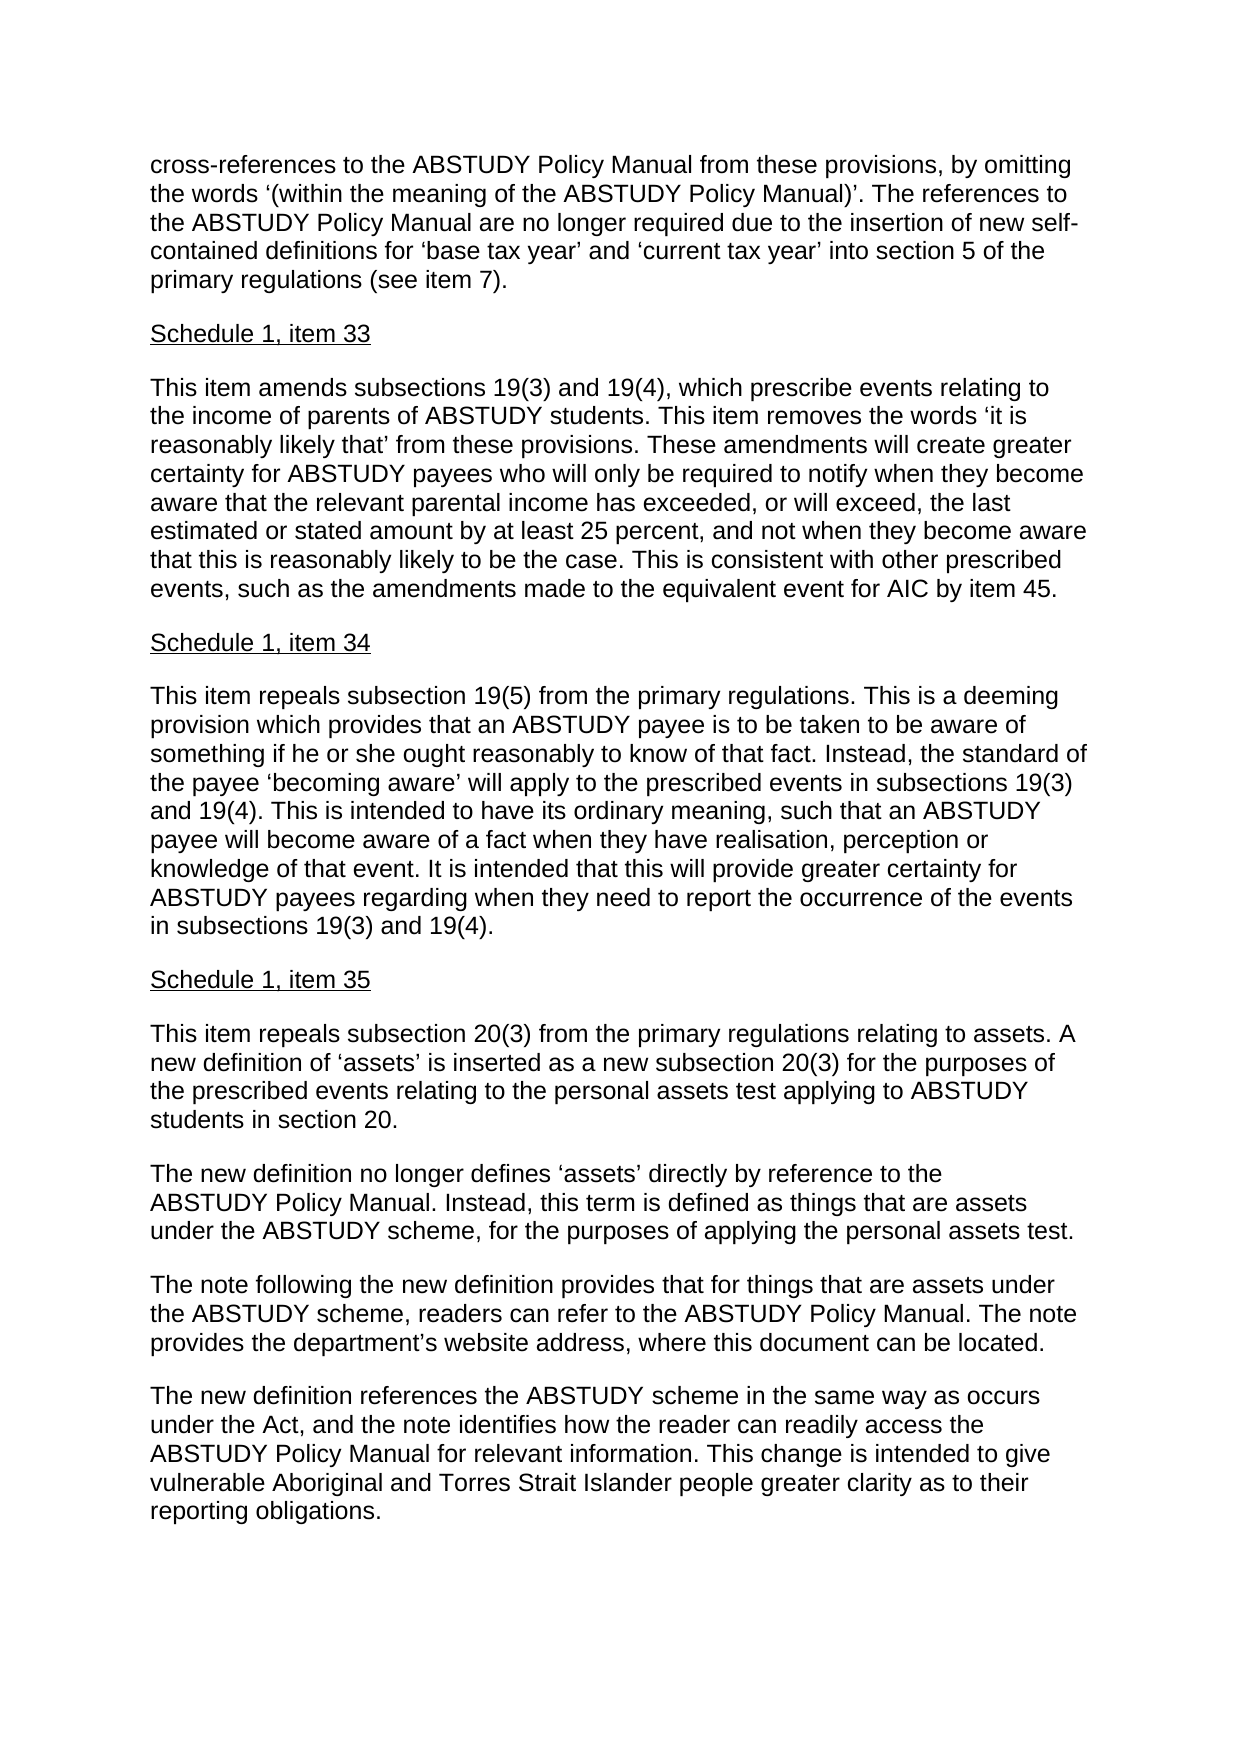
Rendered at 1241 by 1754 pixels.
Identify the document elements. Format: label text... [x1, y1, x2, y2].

text This item amends subsections 19(3) and 19(4), which prescribe events relating to the income of parents of ABSTUDY students. This item removes the words ‘it is reasonably likely that’ from these provisions. These amendments will create greater certainty for ABSTUDY payees who will only be required to notify when they become aware that the relevant parental income has exceeded, or will exceed, the last estimated or stated amount by at least 25 percent, and not when they become aware that this is reasonably likely to be the case. This is consistent with other prescribed events, such as the amendments made to the equivalent event for AIC by item 45. [150, 372, 1090, 602]
text Schedule 1, item 34 [150, 627, 1090, 656]
text The new definition no longer defines ‘assets’ directly by reference to the ABSTUDY Policy Manual. Instead, this term is defined as things that are assets under the ABSTUDY scheme, for the purposes of applying the personal assets test. [150, 1159, 1090, 1245]
text Schedule 1, item 33 [150, 319, 1090, 347]
text Schedule 1, item 35 [150, 965, 1090, 994]
text The note following the new definition provides that for things that are assets under the ABSTUDY scheme, readers can refer to the ABSTUDY Policy Manual. The note provides the department’s website address, where this document can be located. [150, 1270, 1090, 1356]
text This item repeals subsection 19(5) from the primary regulations. This is a deeming provision which provides that an ABSTUDY payee is to be taken to be aware of something if he or she ought reasonably to know of that fact. Instead, the standard of the payee ‘becoming aware’ will apply to the prescribed events in subsections 19(3) and 19(4). This is intended to have its ordinary meaning, such that an ABSTUDY payee will become aware of a fact when they have realisation, perception or knowledge of that event. It is intended that this will provide greater certainty for ABSTUDY payees regarding when they need to report the occurrence of the events in subsections 19(3) and 19(4). [150, 681, 1090, 940]
text This item repeals subsection 20(3) from the primary regulations relating to assets. A new definition of ‘assets’ is inserted as a new subsection 20(3) for the purposes of the prescribed events relating to the personal assets test applying to ABSTUDY students in section 20. [150, 1019, 1090, 1134]
text The new definition references the ABSTUDY scheme in the same way as occurs under the Act, and the note identifies how the reader can readily access the ABSTUDY Policy Manual for relevant information. This change is intended to give vulnerable Aboriginal and Torres Strait Islander people greater clarity as to their reporting obligations. [150, 1381, 1090, 1525]
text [150, 150, 1090, 294]
